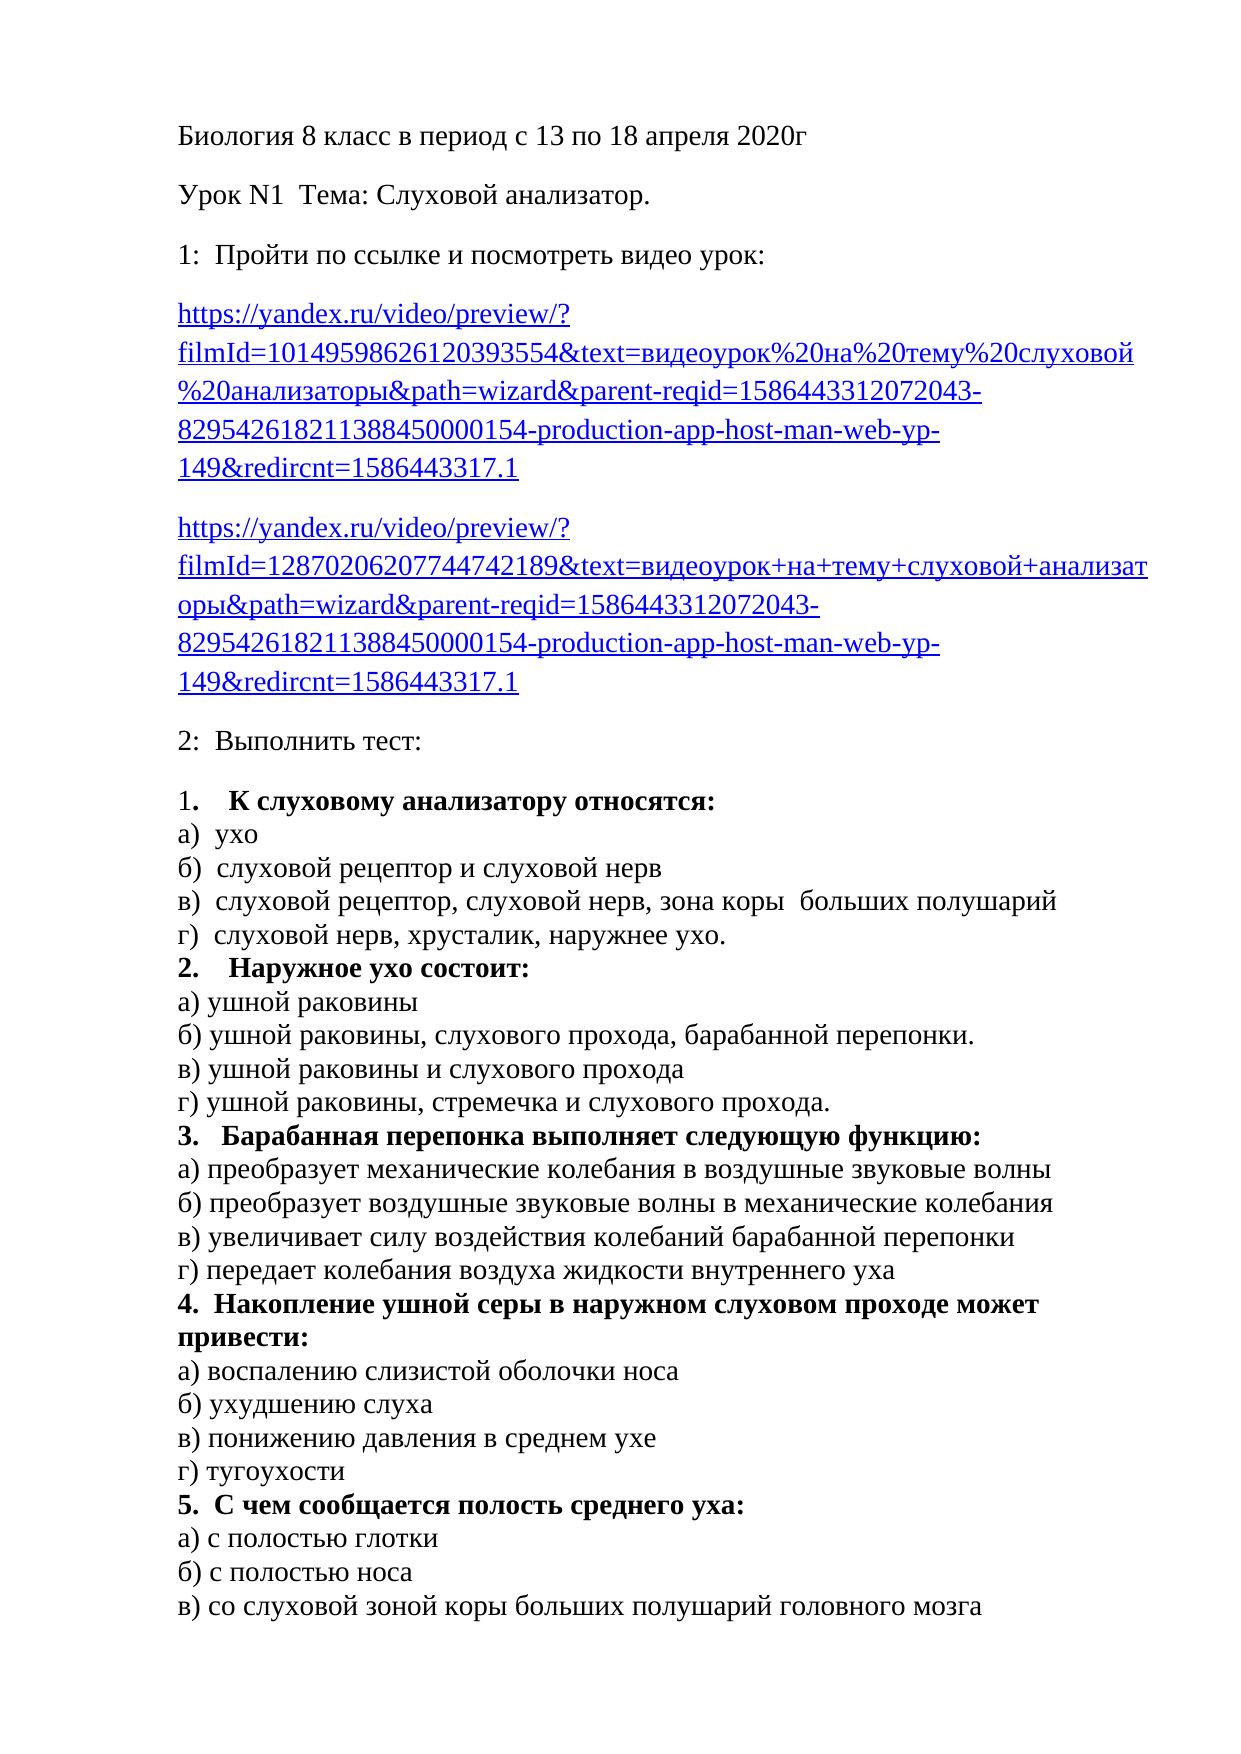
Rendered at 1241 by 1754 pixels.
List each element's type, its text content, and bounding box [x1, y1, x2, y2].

text а) ушной раковины [177, 984, 1152, 1017]
text г) тугоухости [177, 1453, 1152, 1487]
text в) увеличивает силу воздействия колебаний барабанной перепонки [177, 1219, 1152, 1252]
text 3. Барабанная перепонка выполняет следующую функцию: [177, 1118, 1152, 1152]
text в) слуховой рецептор, слуховой нерв, зона коры больших полушарий [177, 883, 1152, 917]
text 5. С чем сообщается полость среднего уха: [177, 1487, 1152, 1521]
text г) ушной раковины, стремечка и слухового прохода. [177, 1084, 1152, 1118]
text б) с полостью носа [177, 1554, 1152, 1588]
text https://yandex.ru/video/preview/?filmId=10149598626120393554&text=видеоурок%20на%20тему%20слуховой%20анализаторы&path=wizard&parent-reqid=1586443312072043-829542618211388450000154-production-app-host-man-web-yp-149&redircnt=1586443317.1 [177, 296, 1152, 484]
text б) преобразует воздушные звуковые волны в механические колебания [177, 1185, 1152, 1219]
text г) передает колебания воздуха жидкости внутреннего уха [177, 1252, 1152, 1286]
text б) ушной раковины, слухового прохода, барабанной перепонки. [177, 1017, 1152, 1051]
text 4. Накопление ушной серы в наружном слуховом проходе может привести: [177, 1286, 1152, 1353]
text 1: Пройти по ссылке и посмотреть видео урок: [177, 237, 1152, 270]
text а) воспалению слизистой оболочки носа [177, 1353, 1152, 1386]
text в) понижению давления в среднем ухе [177, 1420, 1152, 1453]
text https://yandex.ru/video/preview/?filmId=12870206207744742189&text=видеоурок+на+тему+слуховой+анализаторы&path=wizard&parent-reqid=1586443312072043-829542618211388450000154-production-app-host-man-web-yp-149&redircnt=1586443317.1 [177, 510, 1152, 697]
text б) слуховой рецептор и слуховой нерв [177, 850, 1152, 883]
text а) преобразует механические колебания в воздушные звуковые волны [177, 1152, 1152, 1185]
text в) со слуховой зоной коры больших полушарий головного мозга [177, 1588, 1152, 1621]
text в) ушной раковины и слухового прохода [177, 1051, 1152, 1084]
text а) ухо [177, 816, 1152, 850]
text 1. К слуховому анализатору относятся: [177, 783, 1152, 816]
text 2. Наружное ухо состоит: [177, 950, 1152, 984]
text Биология 8 класс в период с 13 по 18 апреля 2020г [177, 118, 1152, 152]
text а) с полостью глотки [177, 1521, 1152, 1554]
text Урок N1 Тема: Слуховой анализатор. [177, 177, 1152, 211]
text г) слуховой нерв, хрусталик, наружнее ухо. [177, 917, 1152, 950]
text 2: Выполнить тест: [177, 723, 1152, 757]
text б) ухудшению слуха [177, 1386, 1152, 1420]
